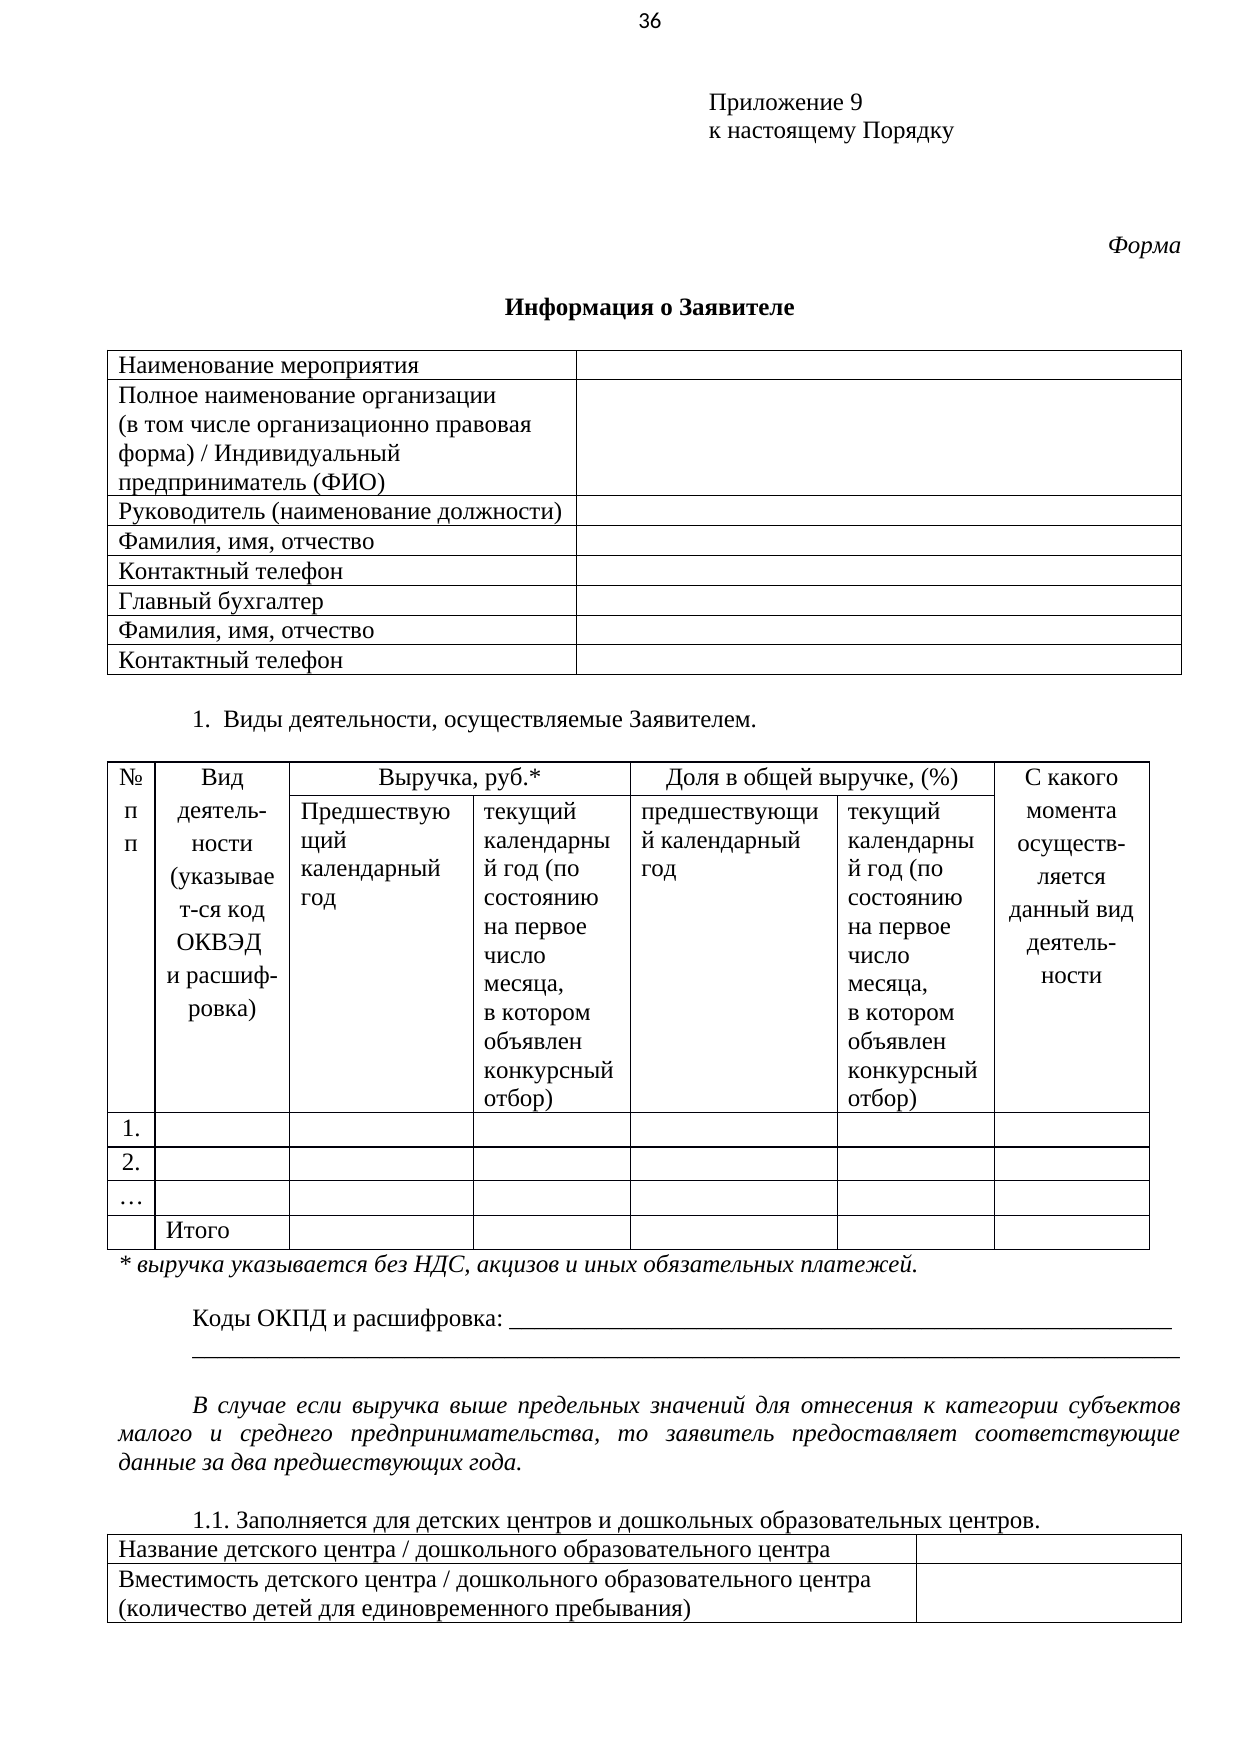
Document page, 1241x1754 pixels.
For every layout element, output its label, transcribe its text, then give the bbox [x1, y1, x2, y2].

table_cell [156, 1181, 289, 1214]
table_cell текущий календарный год (по состоянию на первое число месяца, в котором объявлен конкурсный отбор) [838, 796, 994, 1112]
table_cell [156, 1113, 289, 1146]
table_cell Главный бухгалтер [108, 586, 576, 614]
table_cell [474, 1181, 630, 1214]
table_cell Предшествующий календарный год [290, 796, 473, 1112]
table_cell [577, 556, 1181, 585]
table_cell [631, 1148, 837, 1180]
table_header Вид деятель-ности (указывает-ся код ОКВЭД и расшиф-ровка) [156, 763, 289, 1112]
table_header № пп [108, 763, 154, 1112]
title 1. Виды деятельности, осуществляемые Заявителем. [118, 704, 1181, 733]
text Приложение 9 [708, 87, 1181, 115]
text В случае если выручка выше предельных значений для отнесения к категории субъектов малого и среднего предпринимательства, то заявитель предоставляет соответствующие данные за два предшествующих года. [118, 1390, 1181, 1476]
table_cell [577, 645, 1181, 674]
table_cell [631, 1181, 837, 1214]
title Информация о Заявителе [118, 292, 1181, 321]
table_cell Фамилия, имя, отчество [108, 526, 576, 555]
table_cell Контактный телефон [108, 556, 576, 585]
table_cell [995, 1181, 1149, 1214]
table_cell Контактный телефон [108, 645, 576, 674]
table_cell 2. [108, 1148, 154, 1180]
table_cell предшествующий календарный год [631, 796, 837, 1112]
table_cell [577, 586, 1181, 614]
table_cell [995, 1113, 1149, 1146]
table_cell текущий календарный год (по состоянию на первое число месяца, в котором объявлен конкурсный отбор) [474, 796, 630, 1112]
table_cell [156, 1148, 289, 1180]
table_cell [577, 380, 1181, 495]
table_cell [474, 1216, 630, 1248]
text к настоящему Порядку [708, 115, 1181, 144]
table_header Доля в общей выручке, (%) [631, 763, 994, 795]
table_cell [474, 1113, 630, 1146]
table_cell Итого [156, 1216, 289, 1248]
table_header Выручка, руб.* [290, 763, 630, 795]
table_cell [838, 1148, 994, 1180]
table_cell [577, 616, 1181, 644]
table_cell [631, 1113, 837, 1146]
table_cell [290, 1181, 473, 1214]
table_cell [917, 1564, 1181, 1622]
table_cell [838, 1113, 994, 1146]
table_cell [577, 526, 1181, 555]
table_header С какого момента осуществ-ляется данный вид деятель-ности [995, 763, 1149, 1112]
table_cell [838, 1181, 994, 1214]
table_cell [290, 1216, 473, 1248]
table_cell [838, 1216, 994, 1248]
table_cell … [108, 1181, 154, 1214]
table_cell [995, 1148, 1149, 1180]
table_header [917, 1535, 1181, 1563]
table_cell Фамилия, имя, отчество [108, 616, 576, 644]
table_cell [577, 496, 1181, 525]
table_cell [290, 1113, 473, 1146]
text Форма [709, 230, 1181, 258]
table_cell Руководитель (наименование должности) [108, 496, 576, 525]
text _______________________________________________________________________________ [118, 1332, 1181, 1361]
table_cell [631, 1216, 837, 1248]
table_cell [290, 1148, 473, 1180]
table_header [577, 351, 1181, 379]
text 1.1. Заполняется для детских центров и дошкольных образовательных центров. [118, 1505, 1181, 1533]
table_cell Вместимость детского центра / дошкольного образовательного центра (количество детей для единовременного пребывания) [108, 1564, 916, 1622]
table_cell [995, 1216, 1149, 1248]
table_cell 1. [108, 1113, 154, 1146]
table_header Название детского центра / дошкольного образовательного центра [108, 1535, 916, 1563]
table_cell [474, 1148, 630, 1180]
table_cell [108, 1216, 154, 1248]
text Коды ОКПД и расшифровка: _____________________________________________________ [118, 1303, 1181, 1332]
table_header Наименование мероприятия [108, 351, 576, 379]
text * выручка указывается без НДС, акцизов и иных обязательных платежей. [118, 1249, 1181, 1278]
table_cell Полное наименование организации (в том числе организационно правовая форма) / Индивидуальный предприниматель (ФИО) [108, 380, 576, 495]
